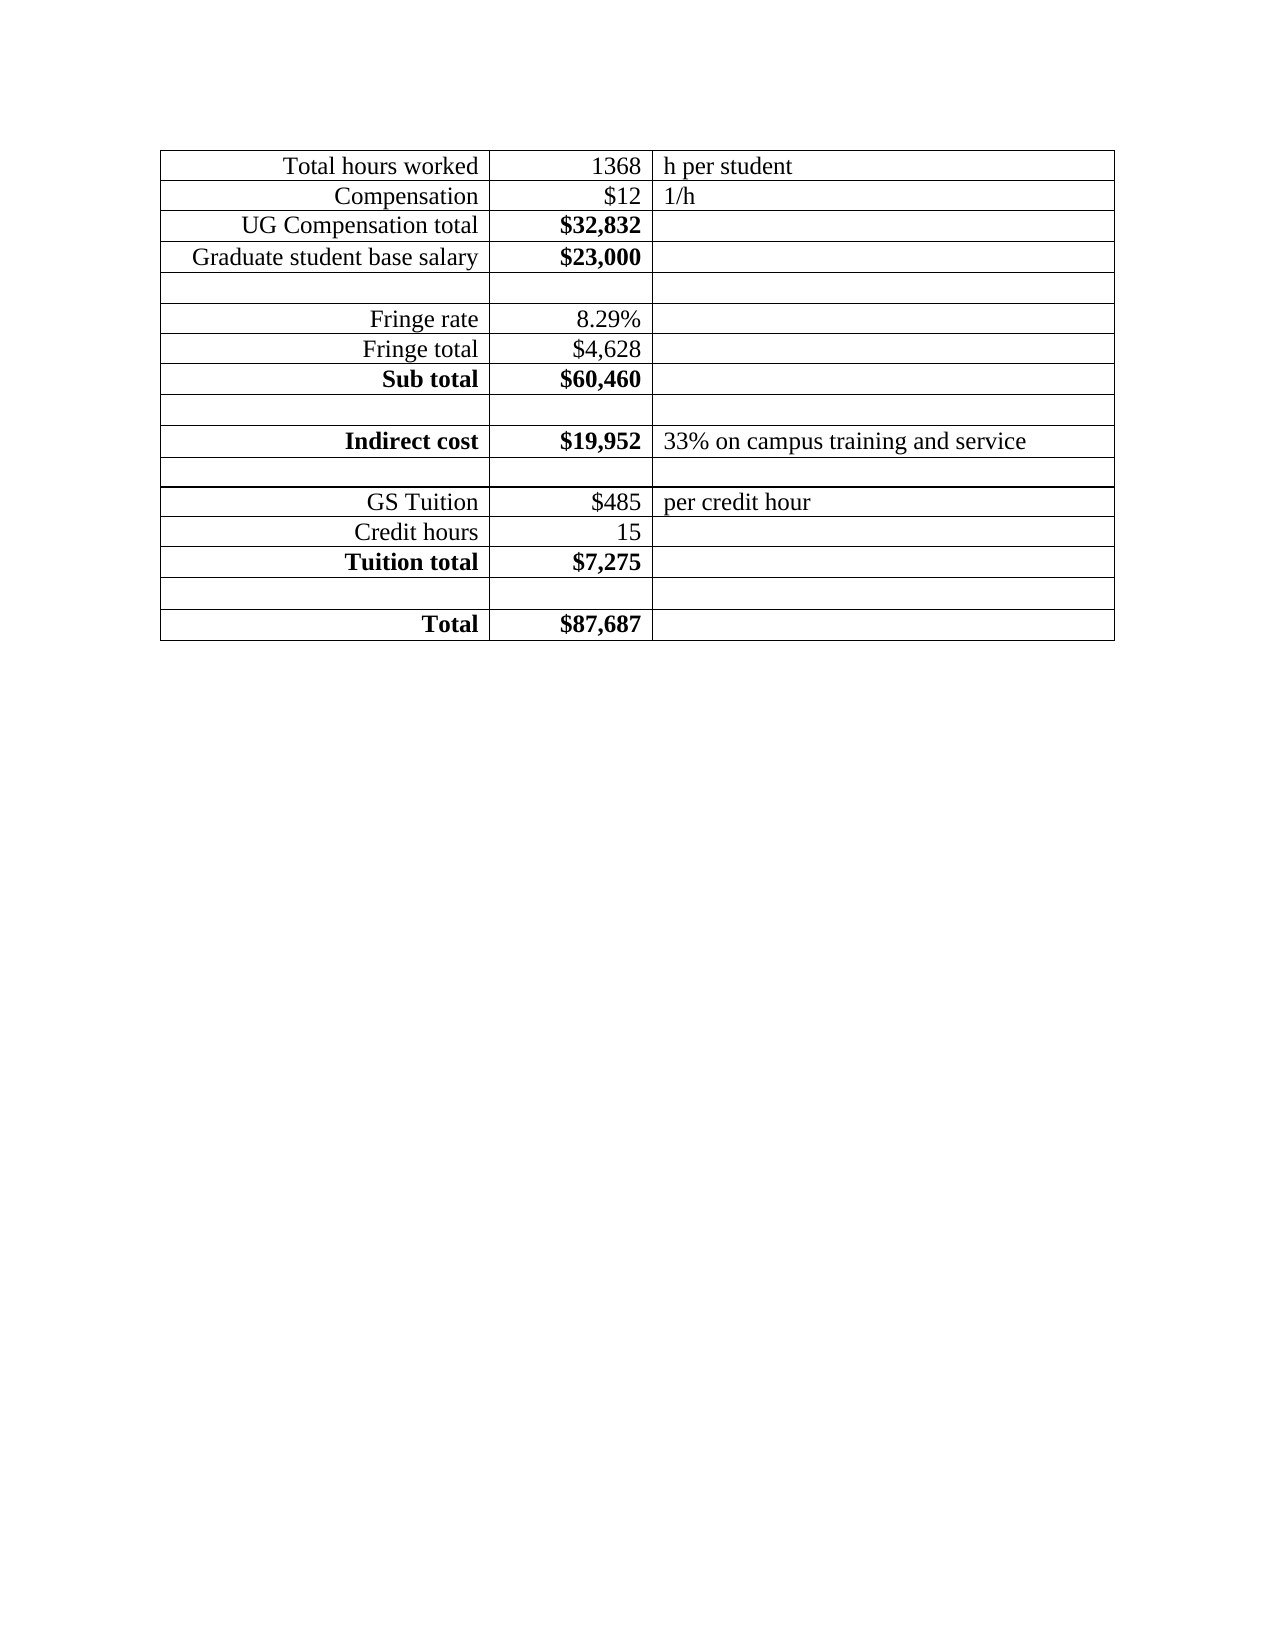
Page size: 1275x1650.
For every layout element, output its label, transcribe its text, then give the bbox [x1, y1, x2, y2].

table_cell [161, 395, 489, 425]
table_cell Tuition total [161, 547, 489, 577]
table_cell [161, 458, 489, 486]
table_cell [653, 273, 1114, 303]
table_cell 1/h [653, 181, 1114, 209]
table_cell GS Tuition [161, 488, 489, 516]
table_cell $23,000 [490, 242, 652, 272]
table_cell [490, 458, 652, 486]
table_cell [490, 578, 652, 608]
table_cell [653, 517, 1114, 546]
table_cell UG Compensation total [161, 211, 489, 241]
table_cell 1368 [490, 151, 652, 180]
table_cell [490, 273, 652, 303]
table_cell [490, 395, 652, 425]
table_cell Fringe rate [161, 304, 489, 333]
table_cell per credit hour [653, 488, 1114, 516]
table_cell Graduate student base salary [161, 242, 489, 272]
table_cell Credit hours [161, 517, 489, 546]
table_cell $4,628 [490, 334, 652, 363]
table_cell [653, 578, 1114, 608]
table_cell Total [161, 610, 489, 640]
table_cell [653, 334, 1114, 363]
table_cell $87,687 [490, 610, 652, 640]
table_cell [653, 458, 1114, 486]
table_cell $32,832 [490, 211, 652, 241]
table_cell [161, 578, 489, 608]
table_cell Compensation [161, 181, 489, 209]
table_cell [161, 273, 489, 303]
table_cell 15 [490, 517, 652, 546]
table_cell Total hours worked [161, 151, 489, 180]
table_cell $60,460 [490, 364, 652, 394]
table_cell [653, 242, 1114, 272]
table_cell $7,275 [490, 547, 652, 577]
table_cell [653, 364, 1114, 394]
table_cell Indirect cost [161, 426, 489, 457]
table_cell Fringe total [161, 334, 489, 363]
table_cell h per student [653, 151, 1114, 180]
table_cell 8.29% [490, 304, 652, 333]
table_cell [653, 395, 1114, 425]
table_cell [653, 304, 1114, 333]
table_cell $485 [490, 488, 652, 516]
table_cell $19,952 [490, 426, 652, 457]
table_cell [653, 610, 1114, 640]
table_cell [653, 547, 1114, 577]
table_cell Sub total [161, 364, 489, 394]
table_cell [653, 211, 1114, 241]
table_cell 33% on campus training and service [653, 426, 1114, 457]
table_cell $12 [490, 181, 652, 209]
